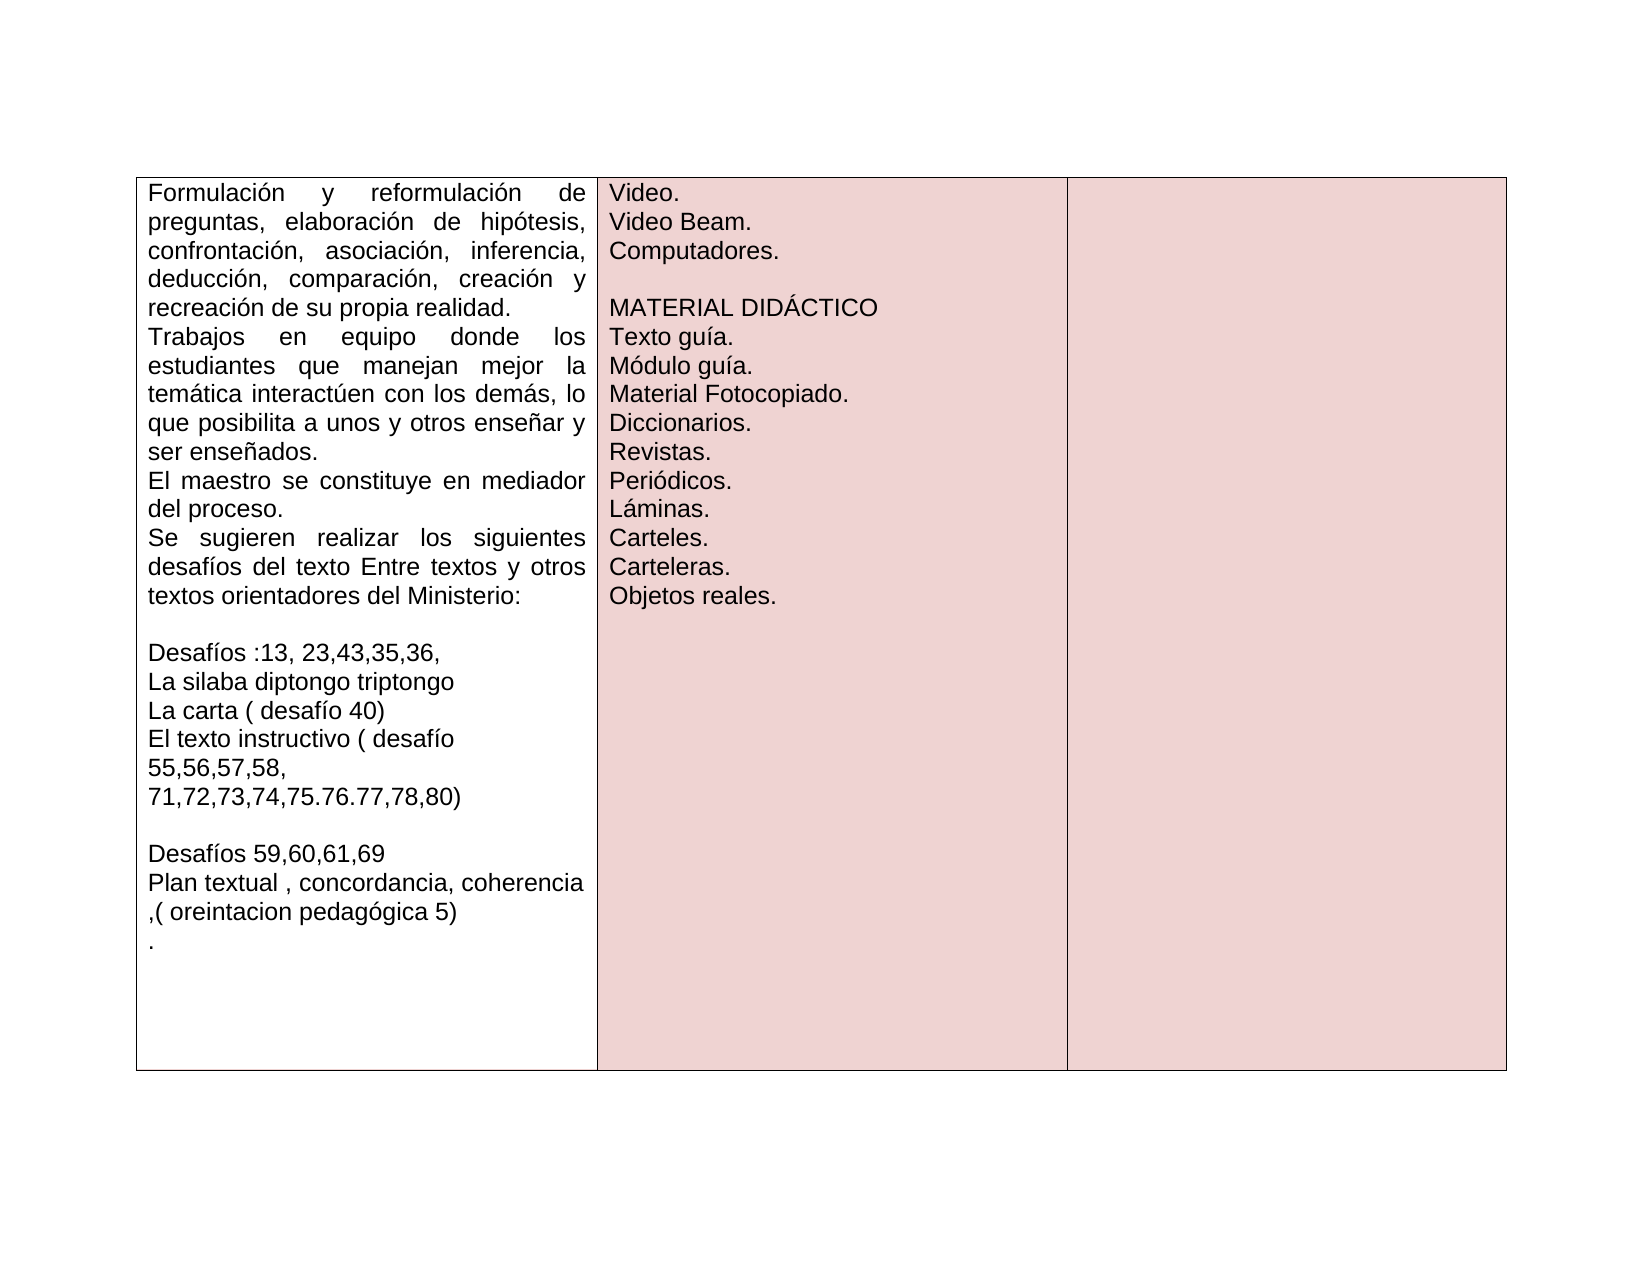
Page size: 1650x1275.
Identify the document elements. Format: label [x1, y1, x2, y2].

table_cell [598, 178, 1067, 1069]
table_cell [137, 178, 597, 1069]
table_cell [1068, 178, 1506, 1069]
